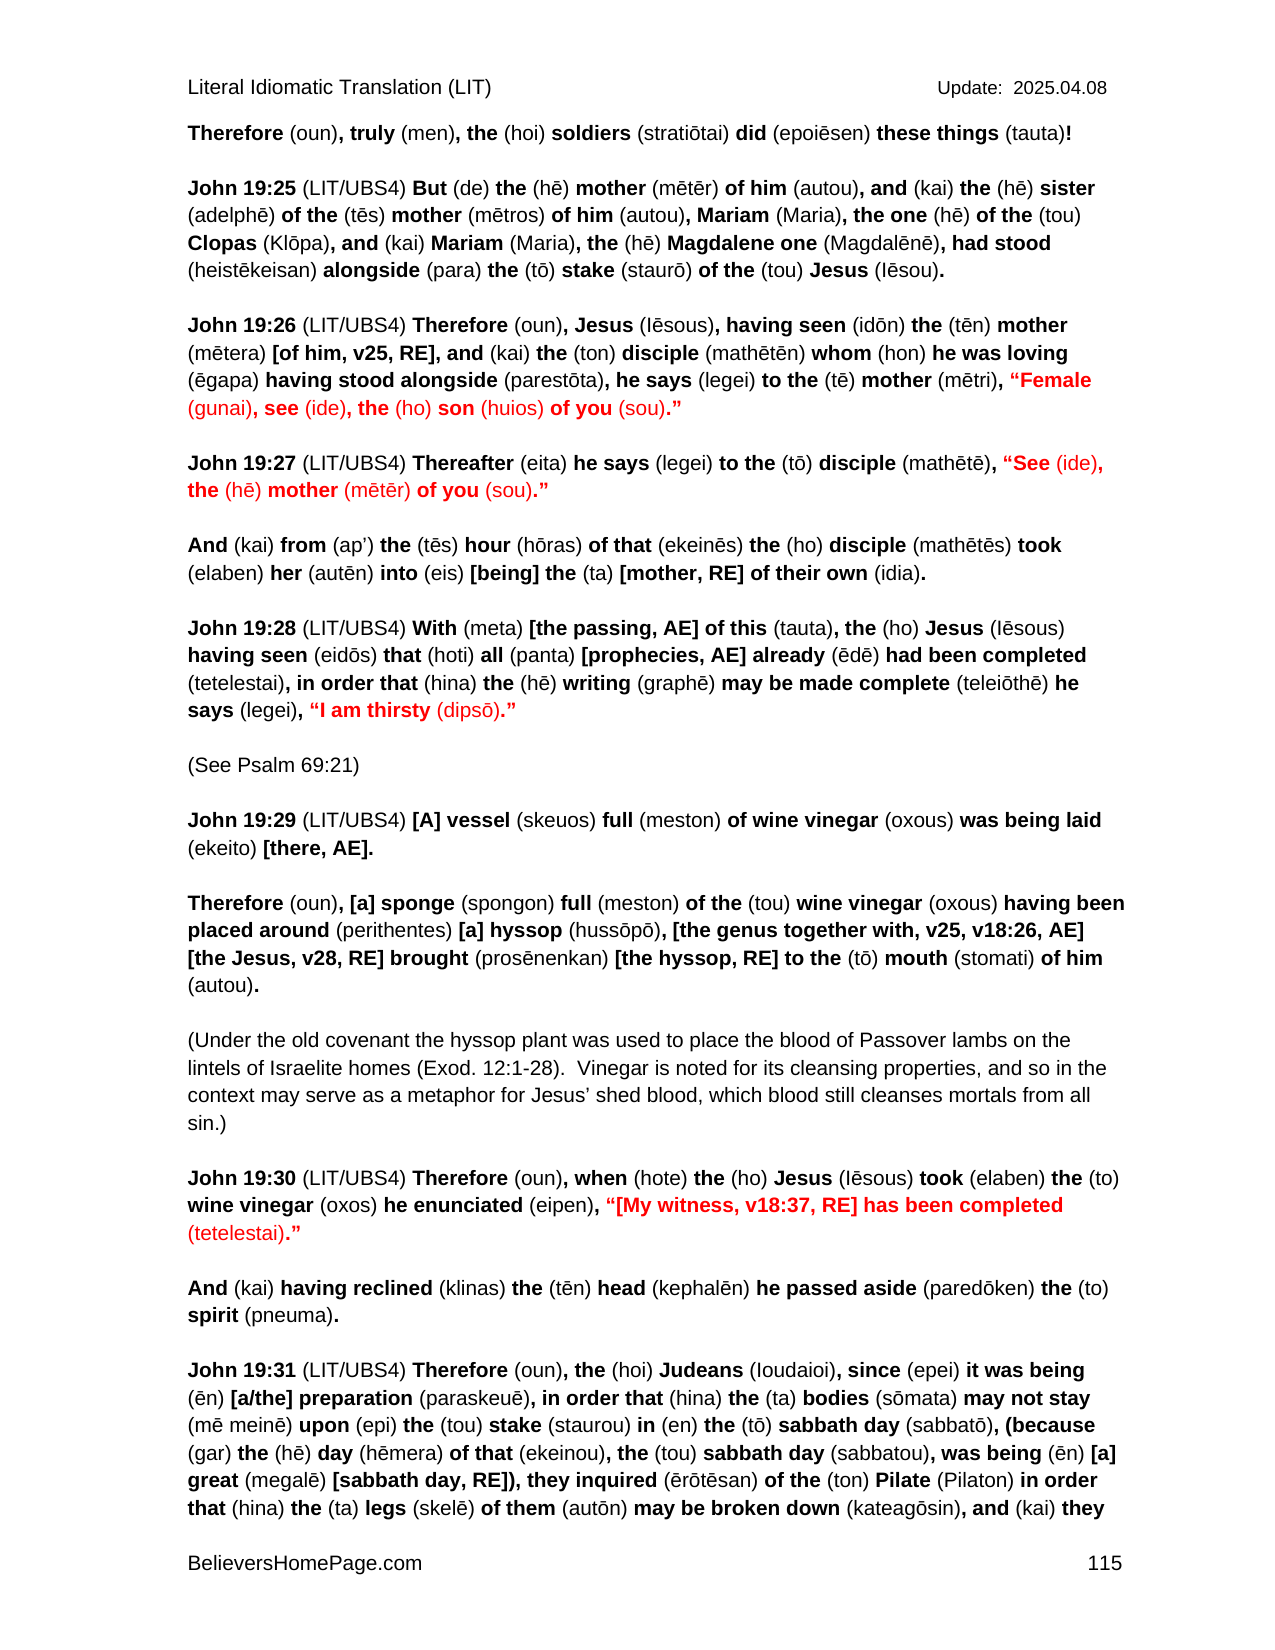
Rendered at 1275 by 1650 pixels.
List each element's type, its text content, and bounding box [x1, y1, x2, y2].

text And (kai) from (ap’) the (tēs) hour (hōras) of that (ekeinēs) the (ho) disciple (mathētēs) took (elaben) her (autēn) into (eis) [being] the (ta) [mother, RE] of their own (idia). [187, 533, 1125, 584]
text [187, 1358, 1125, 1519]
text John 19:30 (LIT/UBS4) Therefore (oun), when (hote) the (ho) Jesus (Iēsous) took (elaben) the (to) wine vinegar (oxos) he enunciated (eipen), “[My witness, v18:37, RE] has been completed (tetelestai).” [187, 1166, 1125, 1244]
text John 19:26 (LIT/UBS4) Therefore (oun), Jesus (Iēsous), having seen (idōn) the (tēn) mother (mētera) [of him, v25, RE], and (kai) the (ton) disciple (mathētēn) whom (hon) he was loving (ēgapa) having stood alongside (parestōta), he says (legei) to the (tē) mother (mētri), “Female (gunai), see (ide), the (ho) son (huios) of you (sou).” [187, 313, 1125, 419]
text (See Psalm 69:21) [187, 753, 1125, 777]
text John 19:25 (LIT/UBS4) But (de) the (hē) mother (mētēr) of him (autou), and (kai) the (hē) sister (adelphē) of the (tēs) mother (mētros) of him (autou), Mariam (Maria), the one (hē) of the (tou) Clopas (Klōpa), and (kai) Mariam (Maria), the (hē) Magdalene one (Magdalēnē), had stood (heistēkeisan) alongside (para) the (tō) stake (staurō) of the (tou) Jesus (Iēsou). [187, 176, 1125, 282]
text Therefore (oun), truly (men), the (hoi) soldiers (stratiōtai) did (epoiēsen) these things (tauta)! [187, 121, 1125, 144]
text And (kai) having reclined (klinas) the (tēn) head (kephalēn) he passed aside (paredōken) the (to) spirit (pneuma). [187, 1276, 1125, 1327]
text Therefore (oun), [a] sponge (spongon) full (meston) of the (tou) wine vinegar (oxous) having been placed around (perithentes) [a] hyssop (hussōpō), [the genus together with, v25, v18:26, AE] [the Jesus, v28, RE] brought (prosēnenkan) [the hyssop, RE] to the (tō) mouth (stomati) of him (autou). [187, 891, 1125, 997]
text John 19:28 (LIT/UBS4) With (meta) [the passing, AE] of this (tauta), the (ho) Jesus (Iēsous) having seen (eidōs) that (hoti) all (panta) [prophecies, AE] already (ēdē) had been completed (tetelestai), in order that (hina) the (hē) writing (graphē) may be made complete (teleiōthē) he says (legei), “I am thirsty (dipsō).” [187, 616, 1125, 722]
text John 19:29 (LIT/UBS4) [A] vessel (skeuos) full (meston) of wine vinegar (oxous) was being laid (ekeito) [there, AE]. [187, 808, 1125, 859]
text (Under the old covenant the hyssop plant was used to place the blood of Passover lambs on the lintels of Israelite homes (Exod. 12:1-28). Vinegar is noted for its cleansing properties, and so in the context may serve as a metaphor for Jesus’ shed blood, which blood still cleanses mortals from all sin.) [187, 1028, 1125, 1134]
text John 19:27 (LIT/UBS4) Thereafter (eita) he says (legei) to the (tō) disciple (mathētē), “See (ide), the (hē) mother (mētēr) of you (sou).” [187, 451, 1125, 502]
